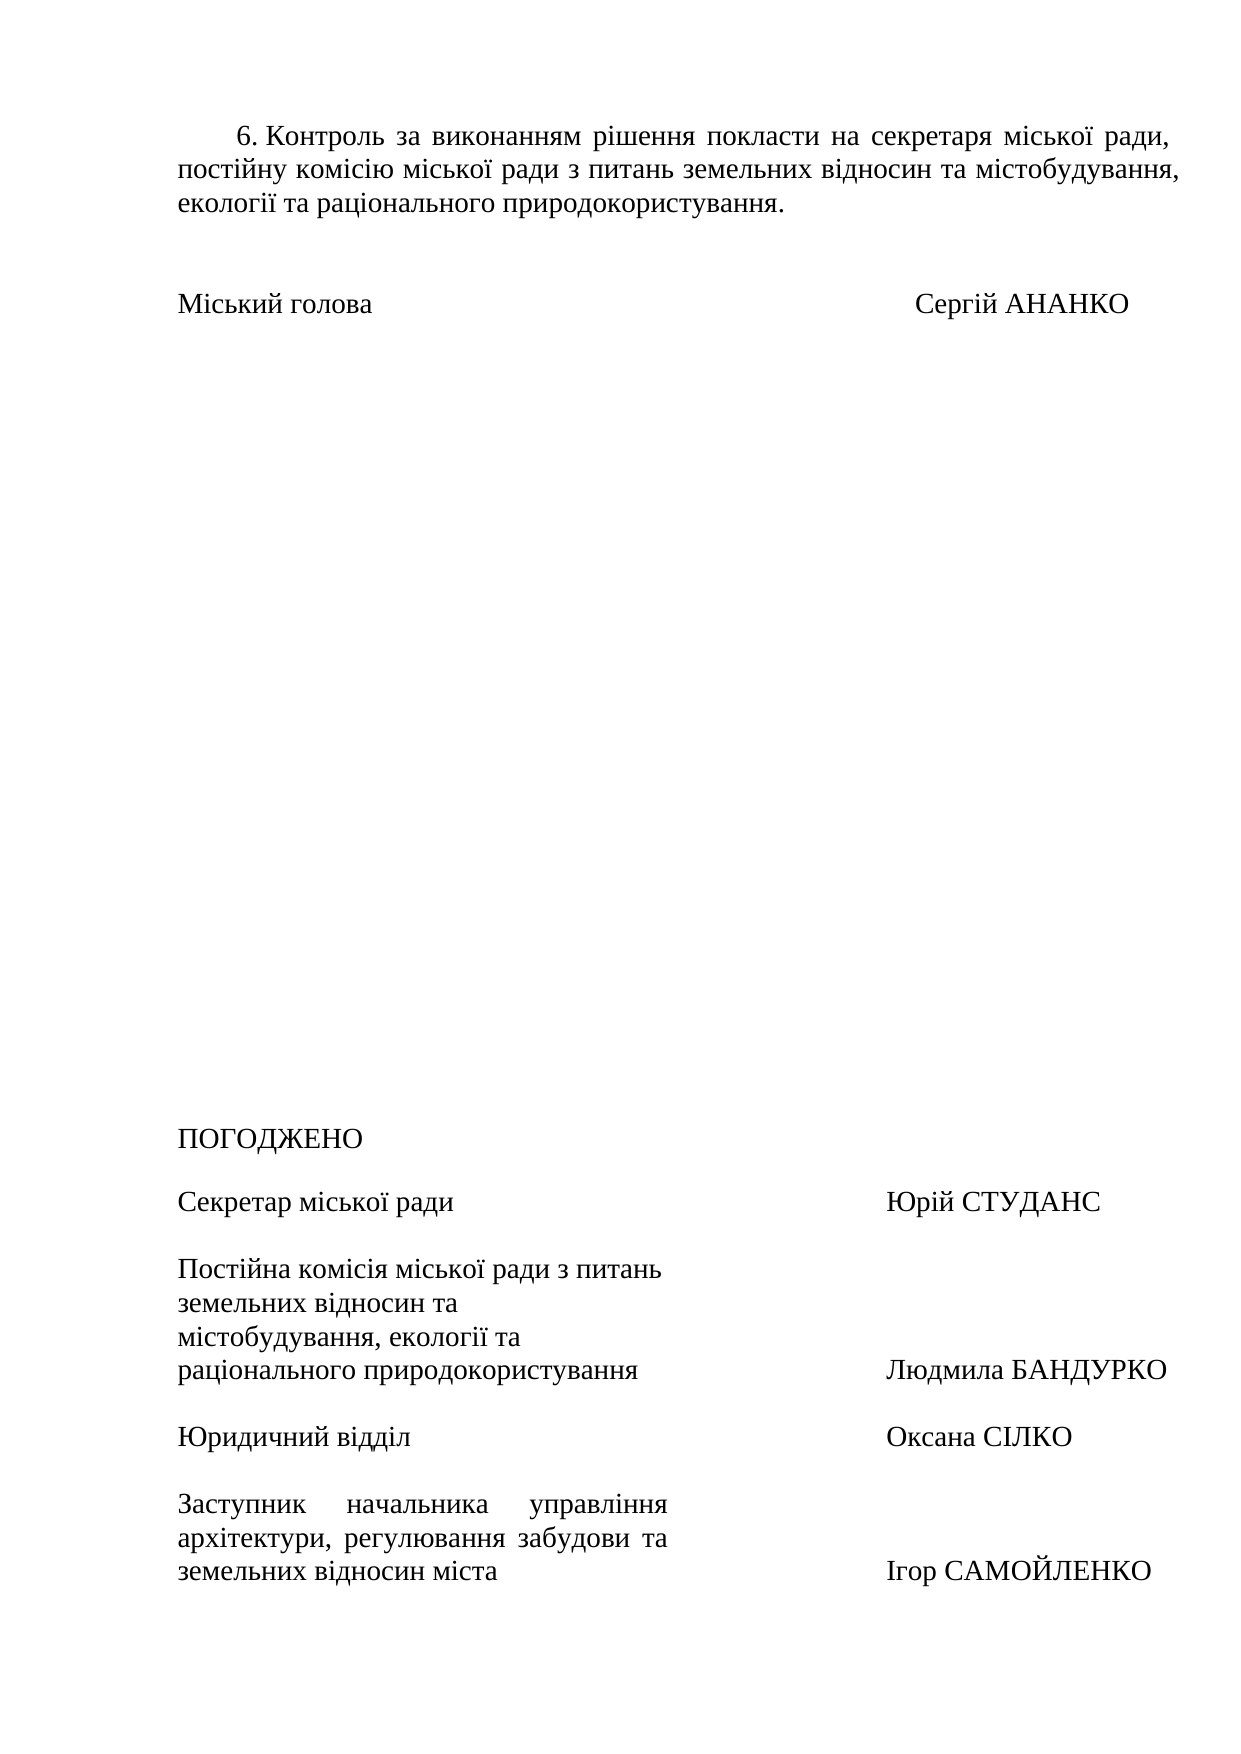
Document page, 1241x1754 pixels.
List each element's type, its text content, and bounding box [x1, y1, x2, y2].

table_cell Людмила БАНДУРКО [679, 1252, 1192, 1419]
table_header Секретар міської ради [166, 1185, 679, 1252]
text Міський голова Сергій АНАНКО [177, 286, 1181, 319]
table_cell Оксана СІЛКО [679, 1419, 1192, 1486]
text 6. Контроль за виконанням рішення покласти на секретаря міської ради, постійну комісію міської ради з питань земельних відносин та містобудування, екології та раціонального природокористування. [177, 118, 1181, 219]
table_cell Заступник начальника управління архітектури, регулювання забудови та земельних відносин міста [166, 1486, 679, 1587]
table_header Юрій СТУДАНС [679, 1185, 1192, 1252]
table_cell Юридичний відділ [166, 1419, 679, 1486]
text ПОГОДЖЕНО [177, 1124, 1181, 1154]
table_cell Ігор САМОЙЛЕНКО [679, 1486, 1192, 1587]
table_cell Постійна комісія міської ради з питань земельних відносин та містобудування, екології та раціонального природокористування [166, 1252, 679, 1419]
